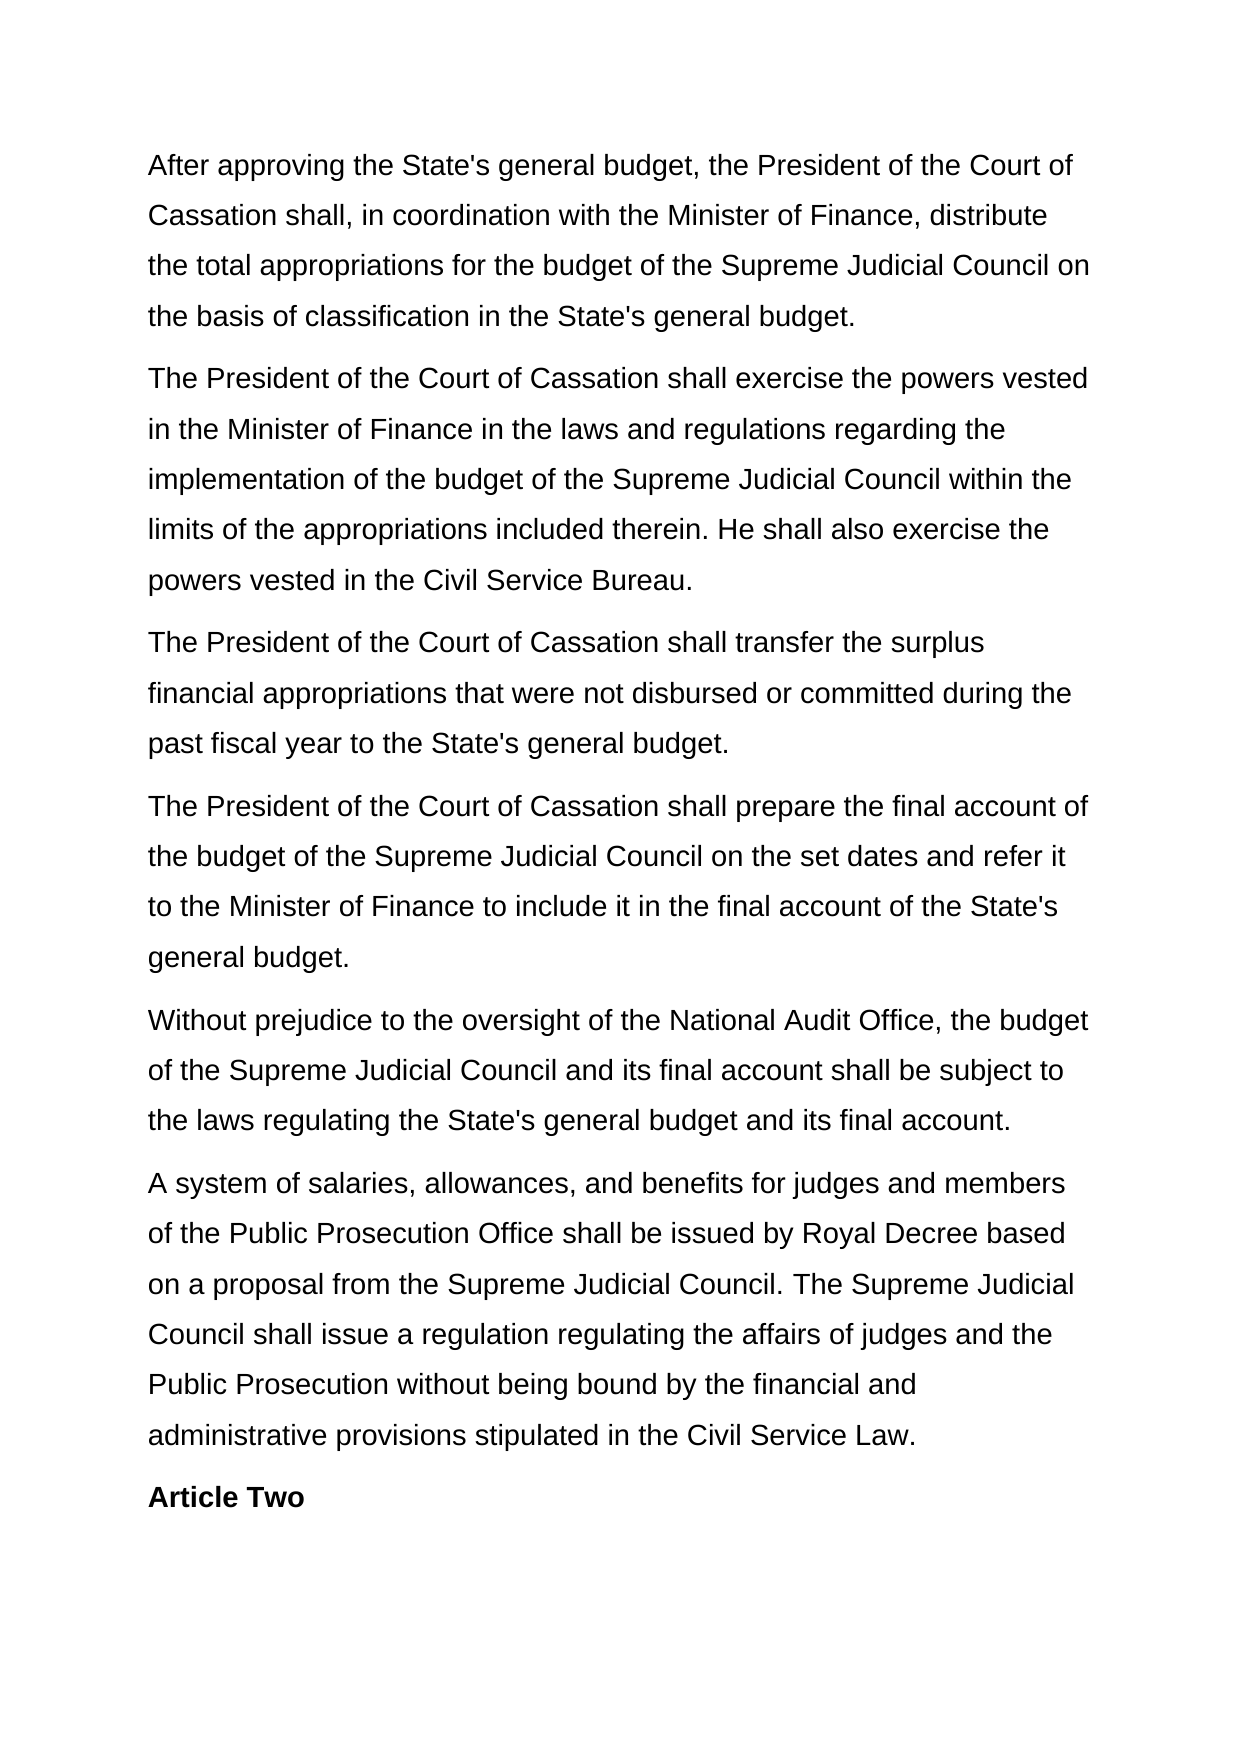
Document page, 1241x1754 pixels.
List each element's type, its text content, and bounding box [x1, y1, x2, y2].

text Without prejudice to the oversight of the National Audit Office, the budget of the Supreme Judicial Council and its final account shall be subject to the laws regulating the State's general budget and its final account. [148, 1003, 1093, 1137]
text The President of the Court of Cassation shall prepare the final account of the budget of the Supreme Judicial Council on the set dates and refer it to the Minister of Finance to include it in the final account of the State's general budget. [148, 789, 1093, 973]
text After approving the State's general budget, the President of the Court of Cassation shall, in coordination with the Minister of Finance, distribute the total appropriations for the budget of the Supreme Judicial Council on the basis of classification in the State's general budget. [148, 148, 1093, 332]
text A system of salaries, allowances, and benefits for judges and members of the Public Prosecution Office shall be issued by Royal Decree based on a proposal from the Supreme Judicial Council. The Supreme Judicial Council shall issue a regulation regulating the affairs of judges and the Public Prosecution without being bound by the financial and administrative provisions stipulated in the Civil Service Law. [148, 1166, 1093, 1451]
text The President of the Court of Cassation shall exercise the powers vested in the Minister of Finance in the laws and regulations regarding the implementation of the budget of the Supreme Judicial Council within the limits of the appropriations included therein. He shall also exercise the powers vested in the Civil Service Bureau. [148, 361, 1093, 596]
text Article Two [148, 1480, 1093, 1514]
text The President of the Court of Cassation shall transfer the surplus financial appropriations that were not disbursed or committed during the past fiscal year to the State's general budget. [148, 625, 1093, 759]
